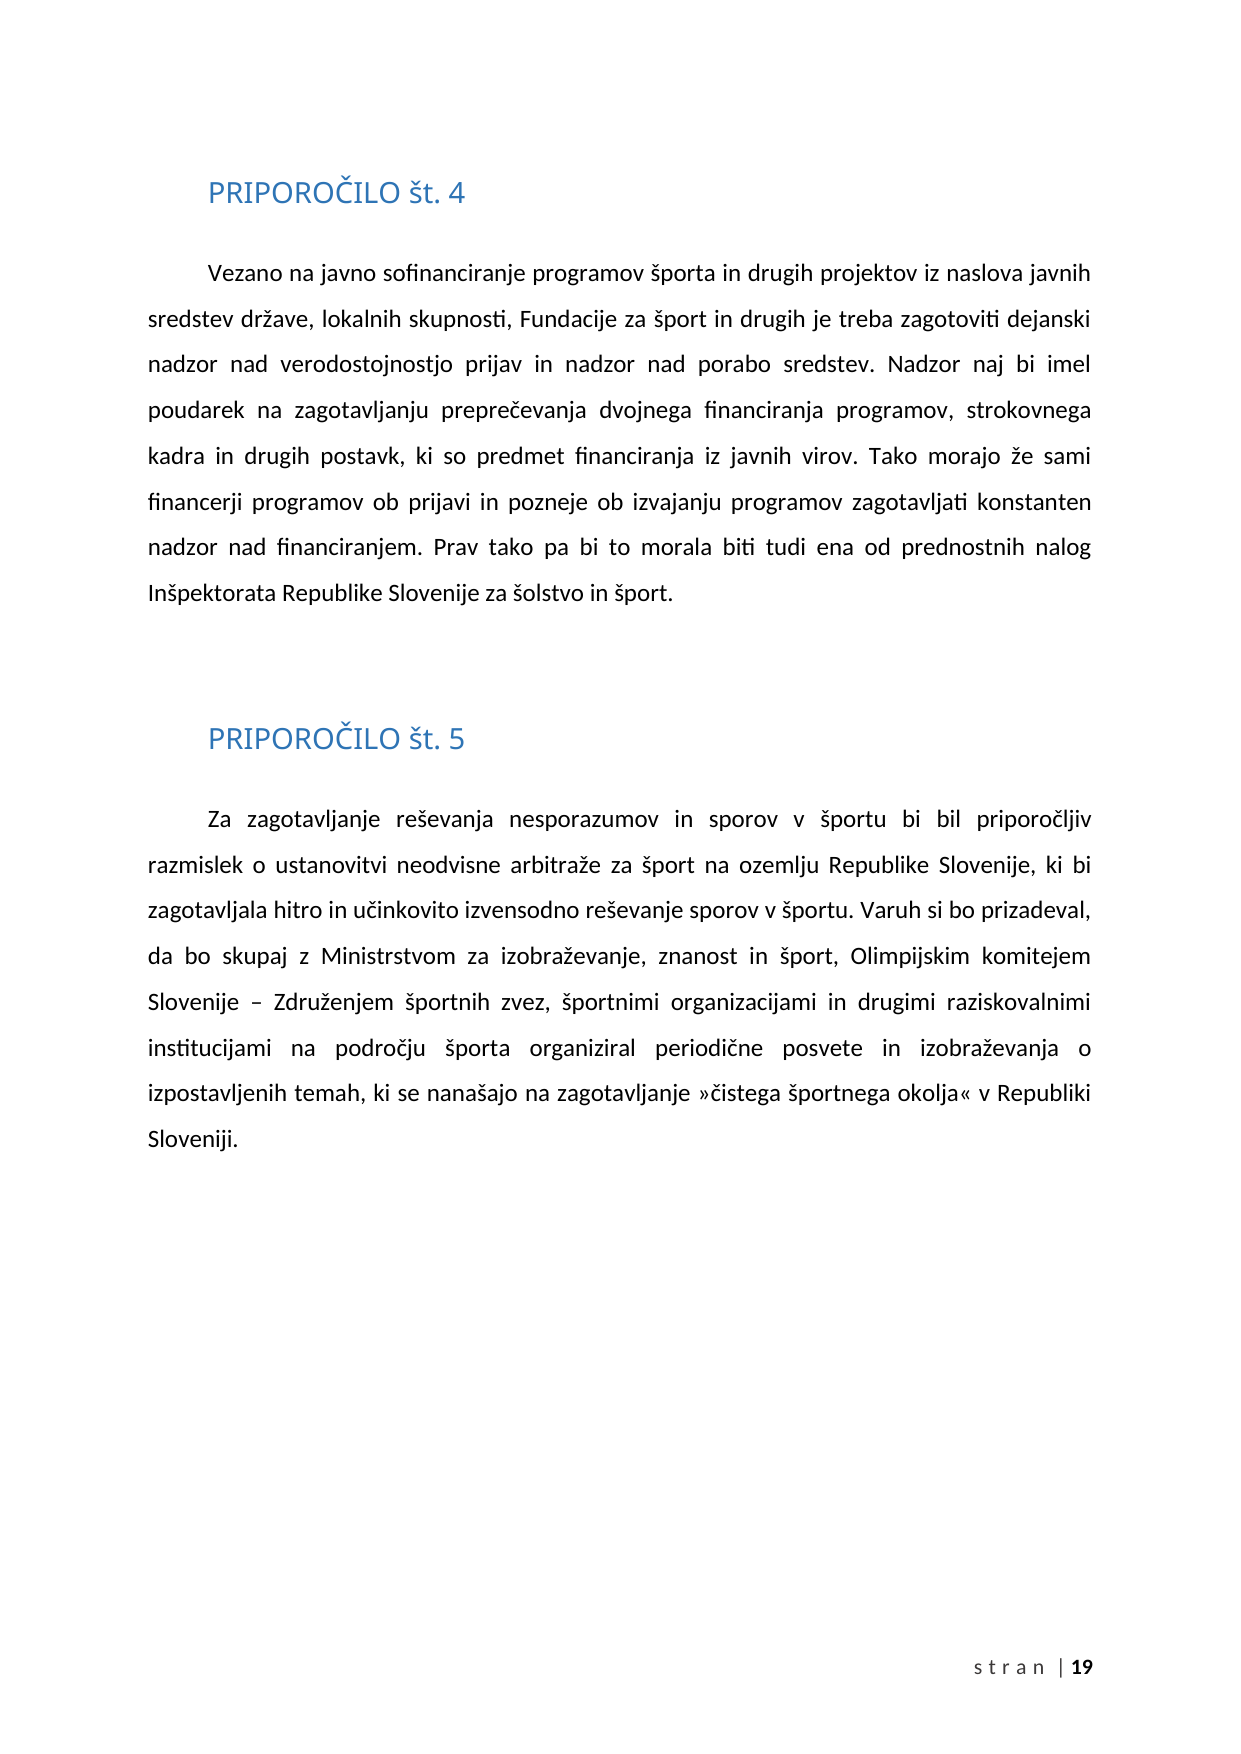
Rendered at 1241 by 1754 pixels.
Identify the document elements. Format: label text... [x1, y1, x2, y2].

subtitle PRIPOROČILO št. 5 [208, 719, 1093, 758]
text Za zagotavljanje reševanja nesporazumov in sporov v športu bi bil priporočljiv razmislek o ustanovitvi neodvisne arbitraže za šport na ozemlju Republike Slovenije, ki bi zagotavljala hitro in učinkovito izvensodno reševanje sporov v športu. Varuh si bo prizadeval, da bo skupaj z Ministrstvom za izobraževanje, znanost in šport, Olimpijskim komitejem Slovenije – Združenjem športnih zvez, športnimi organizacijami in drugimi raziskovalnimi institucijami na področju športa organiziral periodične posvete in izobraževanja o izpostavljenih temah, ki se nanašajo na zagotavljanje »čistega športnega okolja« v Republiki Sloveniji. [148, 803, 1093, 1154]
subtitle PRIPOROČILO št. 4 [208, 173, 1093, 212]
text Vezano na javno sofinanciranje programov športa in drugih projektov iz naslova javnih sredstev države, lokalnih skupnosti, Fundacije za šport in drugih je treba zagotoviti dejanski nadzor nad verodostojnostjo prijav in nadzor nad porabo sredstev. Nadzor naj bi imel poudarek na zagotavljanju preprečevanja dvojnega financiranja programov, strokovnega kadra in drugih postavk, ki so predmet financiranja iz javnih virov. Tako morajo že sami financerji programov ob prijavi in pozneje ob izvajanju programov zagotavljati konstanten nadzor nad financiranjem. Prav tako pa bi to morala biti tudi ena od prednostnih nalog Inšpektorata Republike Slovenije za šolstvo in šport. [148, 257, 1093, 608]
